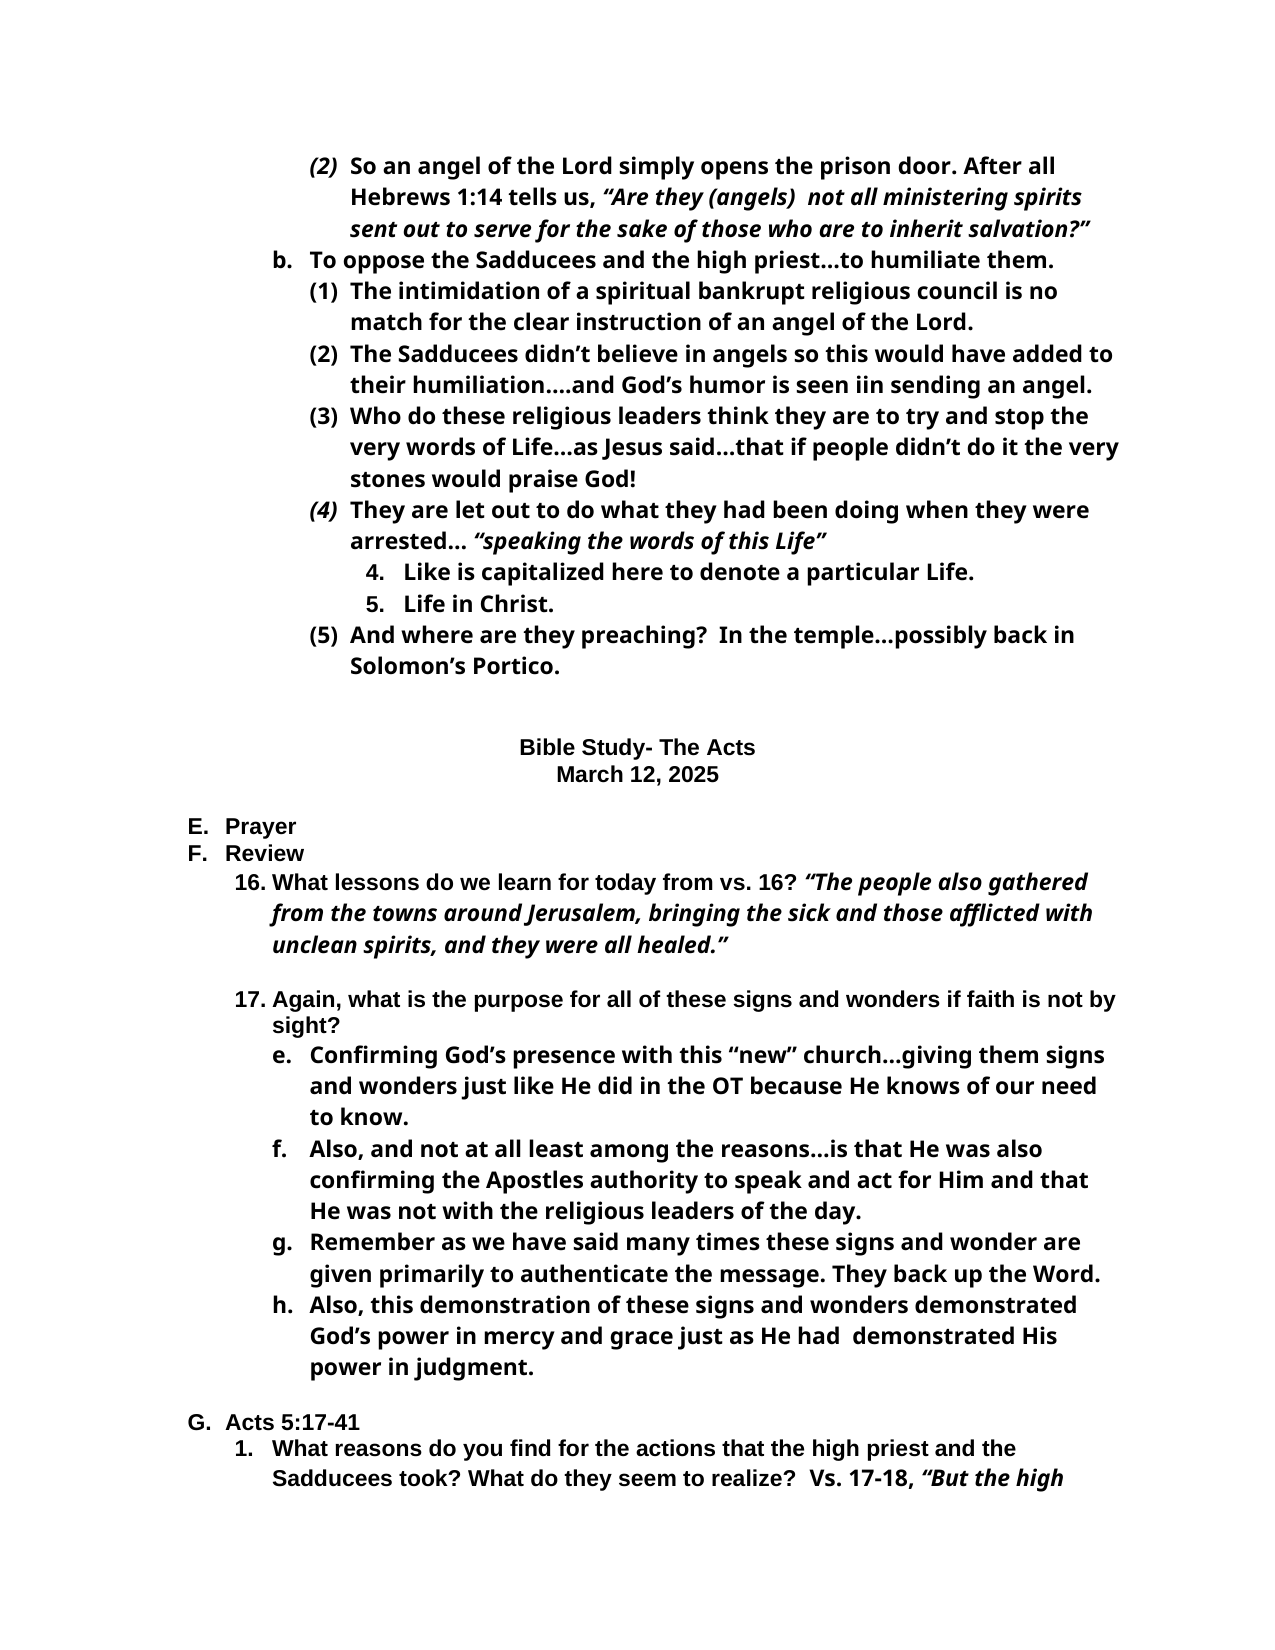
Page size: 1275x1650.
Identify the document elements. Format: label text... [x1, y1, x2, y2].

list What lessons do we learn for today from vs. 16? “The people also gathered from the towns around Jerusalem, bringing the sick and those afflicted with unclean spirits, and they were all healed.” [234, 866, 1125, 960]
list Like is capitalized here to denote a particular Life. [366, 556, 1125, 587]
list Remember as we have said many times these signs and wonder are given primarily to authenticate the message. They back up the Word. [272, 1226, 1125, 1289]
list Who do these religious leaders think they are to try and stop the very words of Life…as Jesus said…that if people didn’t do it the very stones would praise God! [309, 400, 1125, 494]
list Also, this demonstration of these signs and wonders demonstrated God’s power in mercy and grace just as He had demonstrated His power in judgment. [272, 1289, 1125, 1383]
list To oppose the Sadducees and the high priest…to humiliate them. [272, 244, 1125, 275]
list Acts 5:17-41 [187, 1409, 1125, 1435]
list So an angel of the Lord simply opens the prison door. After all Hebrews 1:14 tells us, “Are they (angels) not all ministering spirits sent out to serve for the sake of those who are to inherit salvation?” [309, 150, 1125, 244]
text Bible Study- The Acts [150, 734, 1125, 761]
list Review [187, 840, 1125, 866]
list And where are they preaching? In the temple…possibly back in Solomon’s Portico. [309, 619, 1125, 681]
list Confirming God’s presence with this “new” church…giving them signs and wonders just like He did in the OT because He knows of our need to know. [272, 1039, 1125, 1133]
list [234, 1435, 1125, 1493]
list They are let out to do what they had been doing when they were arrested… “speaking the words of this Life” [309, 494, 1125, 556]
list Again, what is the purpose for all of these signs and wonders if faith is not by sight? [234, 986, 1125, 1039]
list Life in Christ. [366, 587, 1125, 619]
text March 12, 2025 [150, 761, 1125, 787]
list The Sadducees didn’t believe in angels so this would have added to their humiliation….and God’s humor is seen iin sending an angel. [309, 337, 1125, 400]
list Also, and not at all least among the reasons…is that He was also confirming the Apostles authority to speak and act for Him and that He was not with the religious leaders of the day. [272, 1133, 1125, 1226]
list Prayer [187, 813, 1125, 840]
list The intimidation of a spiritual bankrupt religious council is no match for the clear instruction of an angel of the Lord. [309, 275, 1125, 337]
